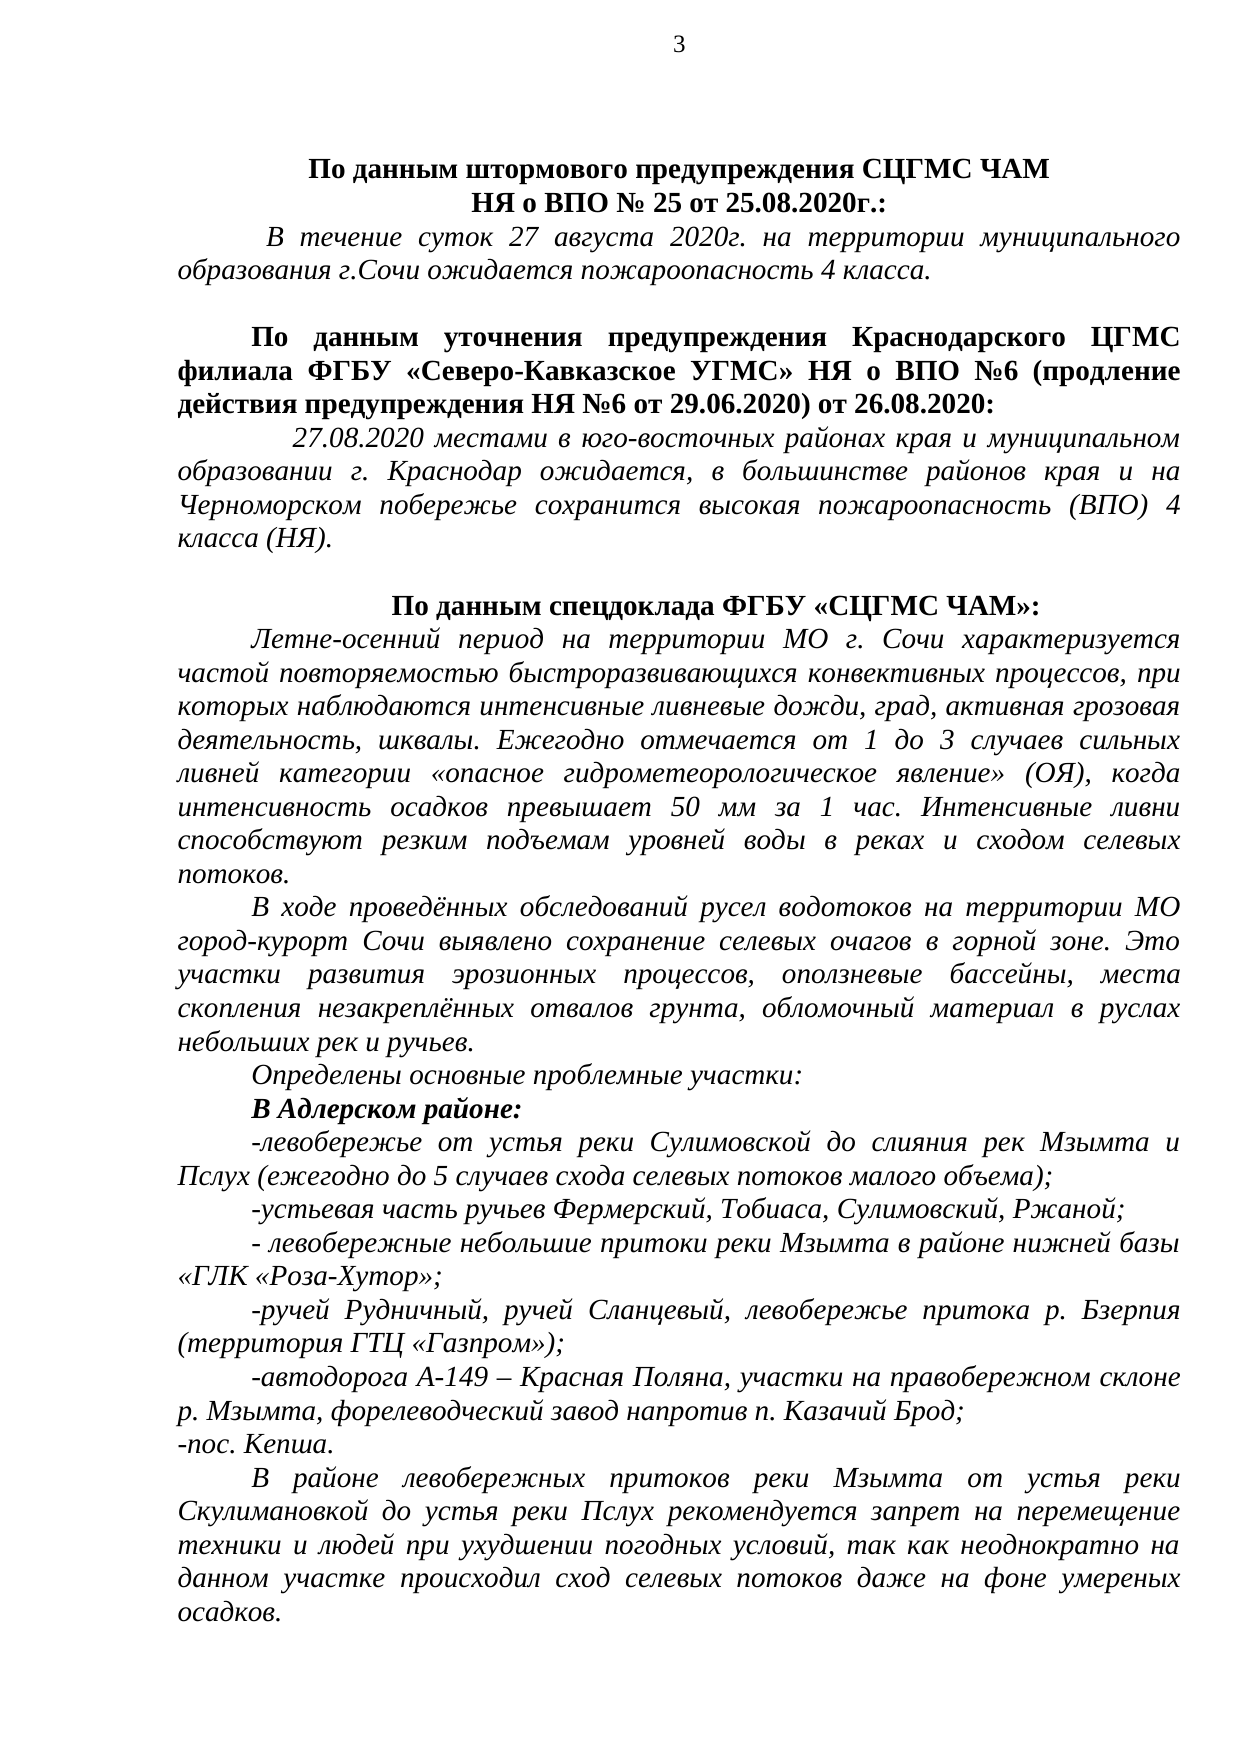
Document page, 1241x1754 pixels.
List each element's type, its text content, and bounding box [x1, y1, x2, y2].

text По данным штормового предупреждения СЦГМС ЧАМ [177, 152, 1181, 185]
text НЯ о ВПО № 25 от 25.08.2020г.: [177, 185, 1181, 219]
text 27.08.2020 местами в юго-восточных районах края и муниципальном образовании г. Краснодар ожидается, в большинстве районов края и на Черноморском побережье сохранится высокая пожароопасность (ВПО) 4 класса (НЯ). [177, 420, 1181, 554]
text В ходе проведённых обследований русел водотоков на территории МО город-курорт Сочи выявлено сохранение селевых очагов в горной зоне. Это участки развития эрозионных процессов, оползневые бассейны, места скопления незакреплённых отвалов грунта, обломочный материал в руслах небольших рек и ручьев. [177, 889, 1181, 1057]
text В течение суток 27 августа 2020г. на территории муниципального образования г.Сочи ожидается пожароопасность 4 класса. [177, 219, 1181, 286]
text -устьевая часть ручьев Фермерский, Тобиаса, Сулимовский, Ржаной; [177, 1191, 1181, 1225]
text -левобережье от устья реки Сулимовской до слияния рек Мзымта и Пслух (ежегодно до 5 случаев схода селевых потоков малого объема); [177, 1124, 1181, 1191]
text Летне-осенний период на территории МО г. Сочи характеризуется частой повторяемостью быстроразвивающихся конвективных процессов, при которых наблюдаются интенсивные ливневые дожди, град, активная грозовая деятельность, шквалы. Ежегодно отмечается от 1 до 3 случаев сильных ливней категории «опасное гидрометеорологическое явление» (ОЯ), когда интенсивность осадков превышает 50 мм за 1 час. Интенсивные ливни способствуют резким подъемам уровней воды в реках и сходом селевых потоков. [177, 621, 1181, 889]
text По данным уточнения предупреждения Краснодарского ЦГМС филиала ФГБУ «Северо-Кавказское УГМС» НЯ о ВПО №6 (продление действия предупреждения НЯ №6 от 29.06.2020) от 26.08.2020: [177, 319, 1181, 420]
text - левобережные небольшие притоки реки Мзымта в районе нижней базы «ГЛК «Роза-Хутор»; [177, 1225, 1181, 1292]
text -ручей Рудничный, ручей Сланцевый, левобережье притока р. Бзерпия (территория ГТЦ «Газпром»); [177, 1292, 1181, 1359]
text -автодорога А-149 – Красная Поляна, участки на правобережном склоне р. Мзымта, форелеводческий завод напротив п. Казачий Брод; [177, 1359, 1181, 1426]
text В районе левобережных притоков реки Мзымта от устья реки Скулимановкой до устья реки Пслух рекомендуется запрет на перемещение техники и людей при ухудшении погодных условий, так как неоднократно на данном участке происходил сход селевых потоков даже на фоне умереных осадков. [177, 1460, 1181, 1627]
text -пос. Кепша. [177, 1426, 1181, 1460]
text Определены основные проблемные участки: [177, 1057, 1181, 1091]
text По данным спецдоклада ФГБУ «СЦГМС ЧАМ»: [177, 588, 1181, 621]
text В Адлерском районе: [177, 1091, 1181, 1124]
